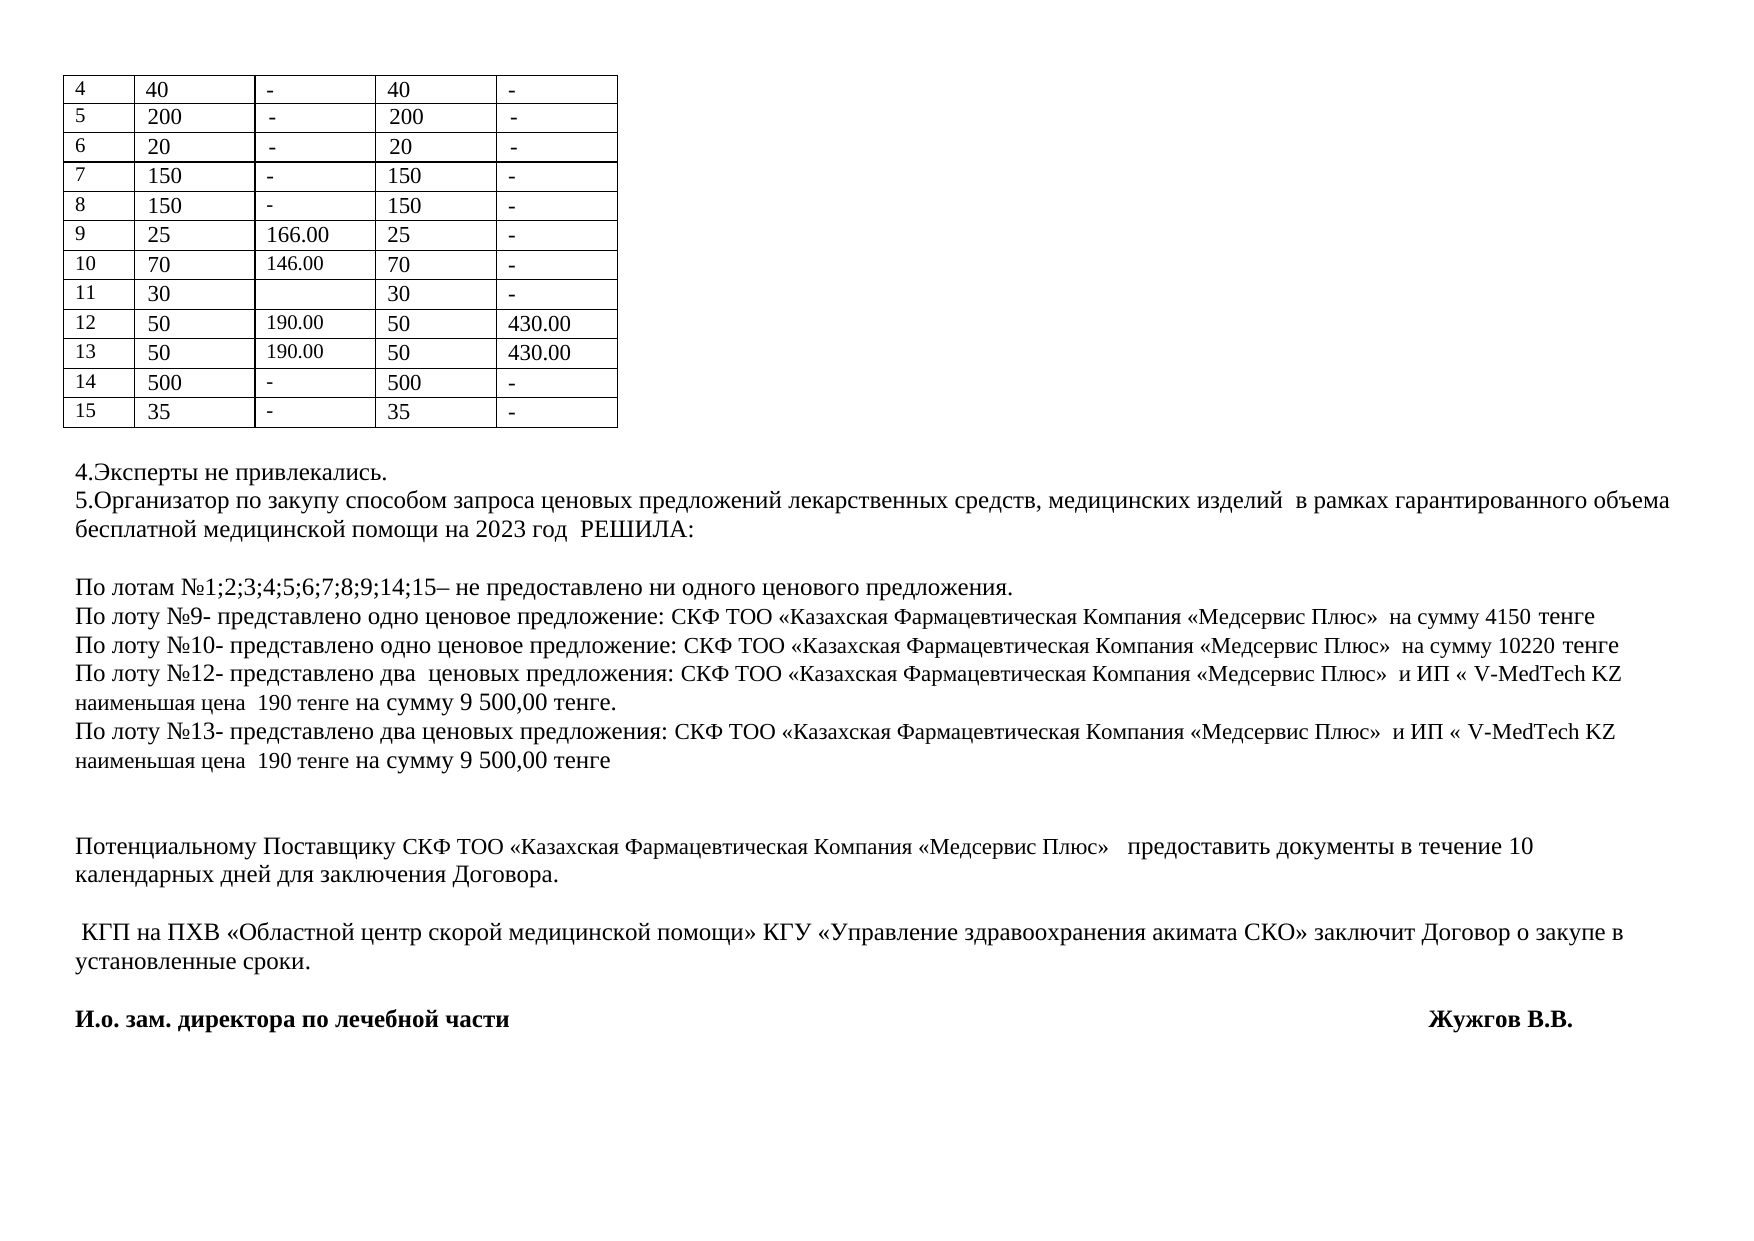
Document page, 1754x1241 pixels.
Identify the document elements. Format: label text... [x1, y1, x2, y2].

table_cell 50 [376, 339, 496, 368]
text И.о. зам. директора по лечебной части Жужгов В.В. [75, 1004, 1679, 1032]
table_cell - [256, 76, 375, 102]
text Потенциальному Поставщику СКФ ТОО «Казахская Фармацевтическая Компания «Медсервис Плюс» предоставить документы в течение 10 календарных дней для заключения Договора. [75, 803, 1679, 888]
table_cell 9 [64, 221, 134, 250]
table_cell - [256, 369, 375, 397]
table_cell 10 [64, 251, 134, 279]
table_cell - [497, 398, 617, 427]
table_cell 13 [64, 339, 134, 368]
text КГП на ПХВ «Областной центр скорой медицинской помощи» КГУ «Управление здравоохранения акимата СКО» заключит Договор о закупе в установленные сроки. [75, 917, 1679, 975]
table_cell - [256, 104, 375, 132]
table_cell 35 [376, 398, 496, 427]
table_cell - [256, 163, 375, 191]
table_cell 430.00 [497, 310, 617, 338]
table_cell 500 [376, 369, 496, 397]
table_cell - [497, 163, 617, 191]
table_cell 50 [135, 310, 254, 338]
table_cell 150 [376, 163, 496, 191]
table_cell - [256, 133, 375, 161]
table_cell 6 [64, 133, 134, 161]
table_cell - [497, 369, 617, 397]
table_cell 150 [376, 192, 496, 220]
text 4.Эксперты не привлекались. 5.Организатор по закупу способом запроса ценовых предложений лекарственных средств, медицинских изделий в рамках гарантированного объема бесплатной медицинской помощи на 2023 год РЕШИЛА: [75, 457, 1679, 543]
table_cell 8 [64, 192, 134, 220]
table_cell 20 [135, 133, 254, 161]
table_cell 190.00 [256, 339, 375, 368]
table_cell - [497, 221, 617, 250]
table_cell 430.00 [497, 339, 617, 368]
table_cell 70 [376, 251, 496, 279]
table_cell 15 [64, 398, 134, 427]
table_cell 35 [135, 398, 254, 427]
table_cell - [497, 76, 617, 102]
table_cell - [497, 192, 617, 220]
table_cell 5 [64, 104, 134, 132]
table_cell 11 [64, 280, 134, 309]
table_cell 40 [376, 76, 496, 102]
table_cell 146.00 [256, 251, 375, 279]
text По лотам №1;2;3;4;5;6;7;8;9;14;15– не предоставлено ни одного ценового предложения. По лоту №9- представлено одно ценовое предложение: СКФ ТОО «Казахская Фармацевтическая Компания «Медсервис Плюс» на сумму 4150 тенге По лоту №10- представлено одно ценовое предложение: СКФ ТОО «Казахская Фармацевтическая Компания «Медсервис Плюс» на сумму 10220 тенге По лоту №12- представлено два ценовых предложения: СКФ ТОО «Казахская Фармацевтическая Компания «Медсервис Плюс» и ИП « V-MedTech KZ наименьшая цена 190 тенге на сумму 9 500,00 тенге. По лоту №13- представлено два ценовых предложения: СКФ ТОО «Казахская Фармацевтическая Компания «Медсервис Плюс» и ИП « V-MedTech KZ наименьшая цена 190 тенге на сумму 9 500,00 тенге [75, 572, 1679, 773]
table_cell - [256, 398, 375, 427]
table_cell 50 [135, 339, 254, 368]
table_cell 30 [135, 280, 254, 309]
table_cell 12 [64, 310, 134, 338]
table_cell 200 [135, 104, 254, 132]
table_cell 500 [135, 369, 254, 397]
table_cell - [497, 251, 617, 279]
table_cell 150 [135, 163, 254, 191]
table_cell [256, 280, 375, 309]
table_cell - [497, 104, 617, 132]
table_cell - [497, 280, 617, 309]
table_cell 50 [376, 310, 496, 338]
table_cell 200 [376, 104, 496, 132]
table_cell 25 [376, 221, 496, 250]
table_cell - [497, 133, 617, 161]
table_cell 30 [376, 280, 496, 309]
table_cell 4 [64, 76, 134, 102]
table_cell 25 [135, 221, 254, 250]
table_cell 166.00 [256, 221, 375, 250]
table_cell 190.00 [256, 310, 375, 338]
table_cell 7 [64, 163, 134, 191]
table_cell - [256, 192, 375, 220]
table_cell 40 [135, 76, 254, 102]
table_cell 14 [64, 369, 134, 397]
table_cell 20 [376, 133, 496, 161]
table_cell 150 [135, 192, 254, 220]
table_cell 70 [135, 251, 254, 279]
